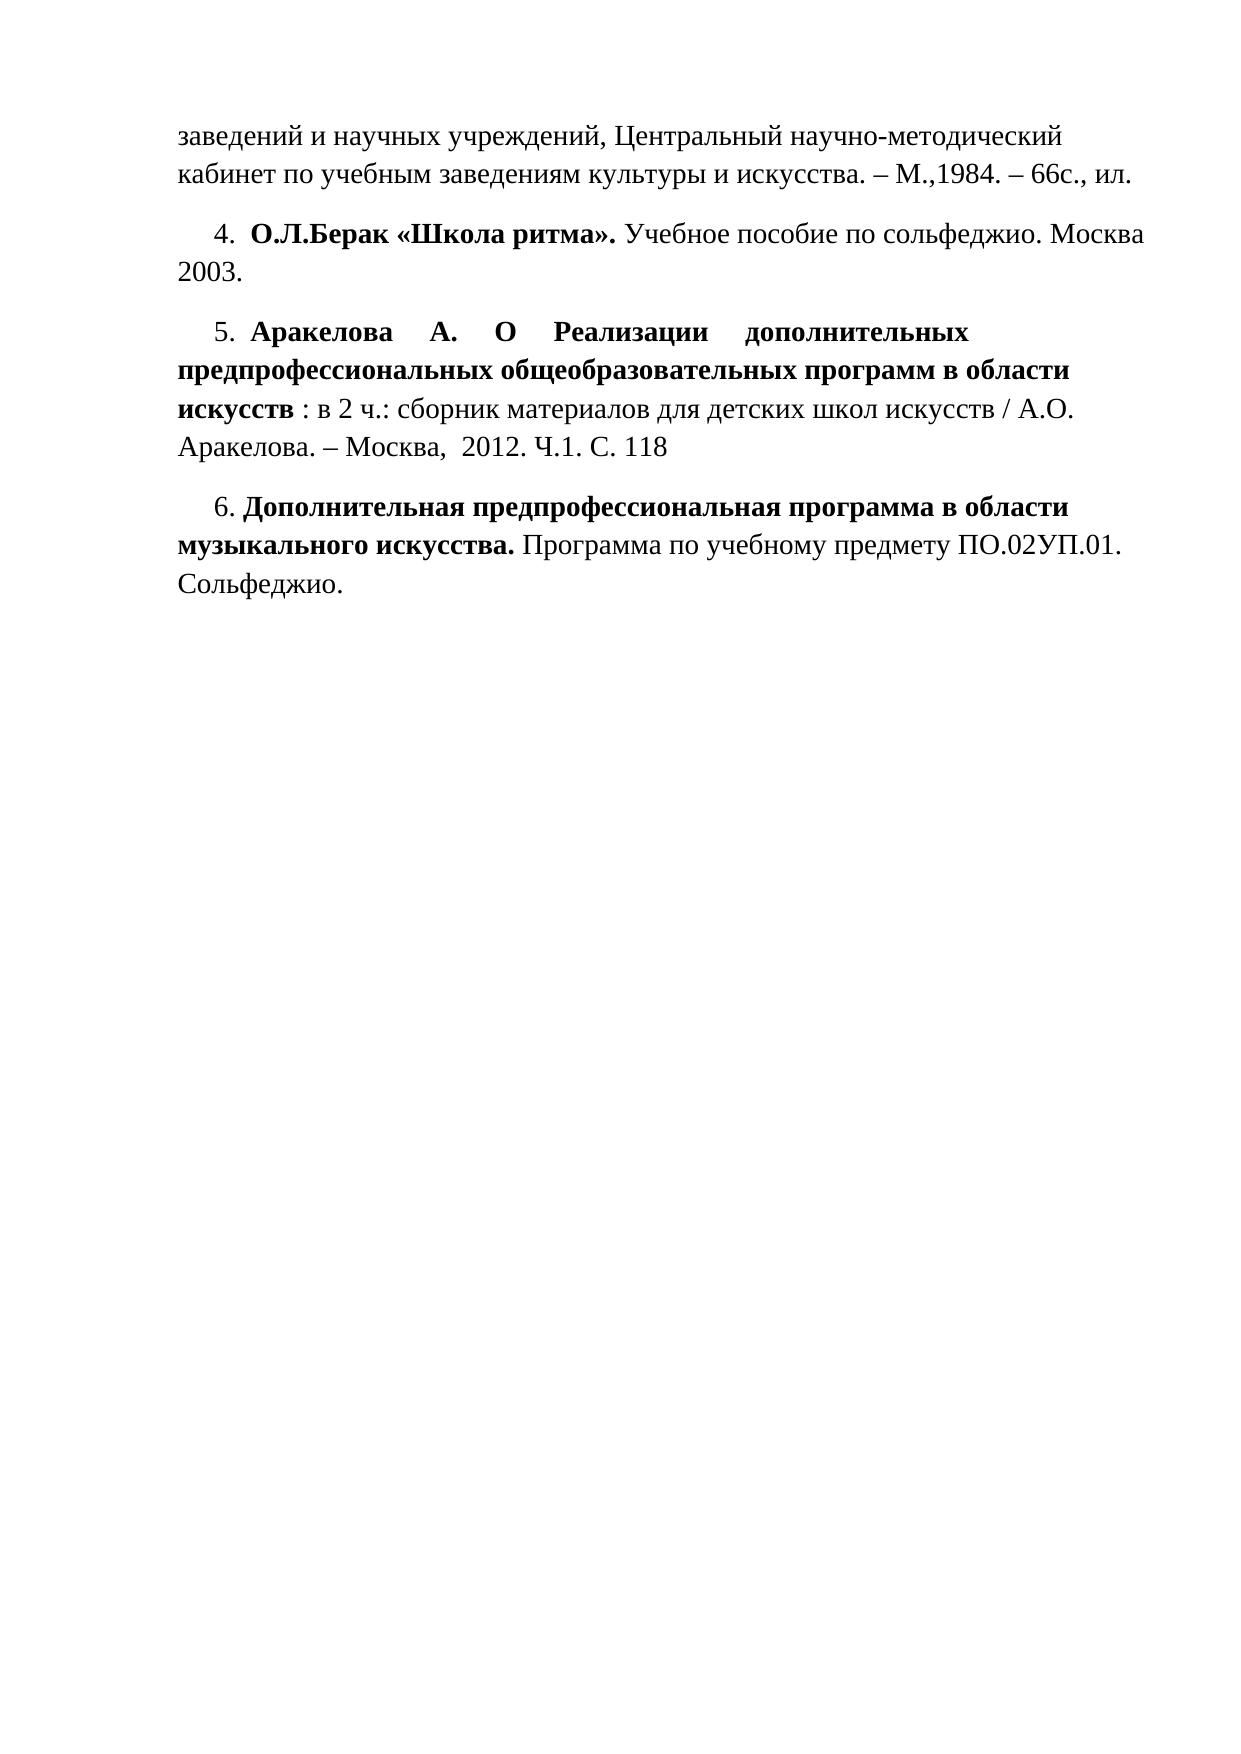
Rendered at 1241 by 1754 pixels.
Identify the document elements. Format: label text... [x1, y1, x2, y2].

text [177, 118, 1152, 190]
text 6. Дополнительная предпрофессиональная программа в области музыкального искусства. Программа по учебному предмету ПО.02УП.01. Сольфеджио. [177, 489, 1152, 599]
text 4. О.Л.Берак «Школа ритма». Учебное пособие по сольфеджио. Москва 2003. [177, 216, 1152, 288]
text 5. Аракелова А. О Реализации дополнительных предпрофессиональных общеобразовательных программ в области искусств : в 2 ч.: сборник материалов для детских школ искусств / А.О. Аракелова. – Москва, 2012. Ч.1. С. 118 [177, 314, 1152, 463]
